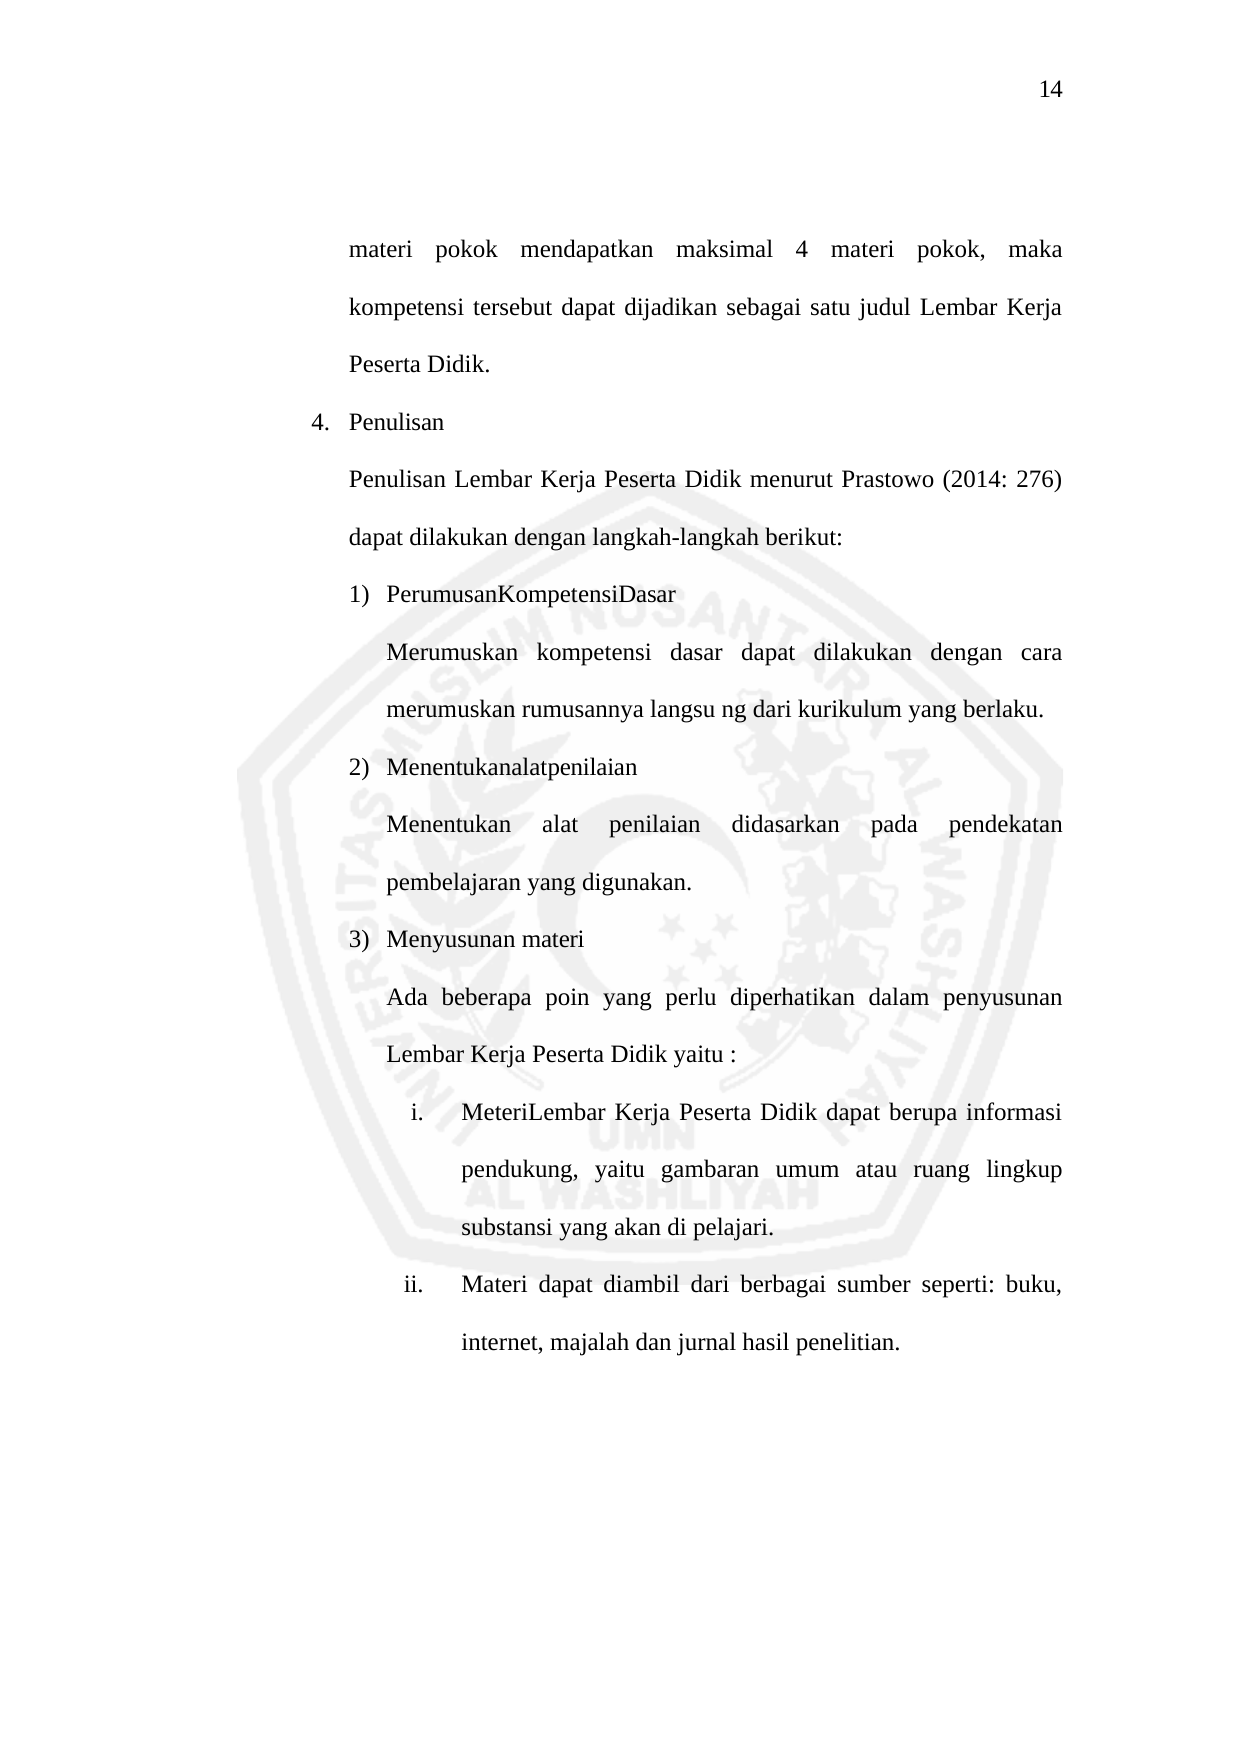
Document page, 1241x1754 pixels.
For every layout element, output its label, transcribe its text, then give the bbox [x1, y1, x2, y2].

list Penulisan [311, 407, 1078, 436]
text Menentukan alat penilaian didasarkan pada pendekatan pembelajaran yang digunakan. [386, 809, 1063, 896]
text Penulisan Lembar Kerja Peserta Didik menurut Prastowo (2014: 276) dapat dilakukan dengan langkah-langkah berikut: [349, 464, 1063, 551]
list MeteriLembar Kerja Peserta Didik dapat berupa informasi pendukung, yaitu gambaran umum atau ruang lingkup substansi yang akan di pelajari. [411, 1097, 1063, 1241]
text Merumuskan kompetensi dasar dapat dilakukan dengan cara merumuskan rumusannya langsu ng dari kurikulum yang berlaku. [386, 637, 1063, 723]
list PerumusanKompetensiDasar [349, 579, 1078, 608]
picture [237, 471, 1064, 1285]
list Materi dapat diambil dari berbagai sumber seperti: buku, internet, majalah dan jurnal hasil penelitian. [403, 1269, 1063, 1356]
list Menyusunan materi [349, 924, 1078, 953]
list Menentukanalatpenilaian [349, 752, 1078, 781]
text materi pokok mendapatkan maksimal 4 materi pokok, maka kompetensi tersebut dapat dijadikan sebagai satu judul Lembar Kerja Peserta Didik. [349, 234, 1063, 378]
text Ada beberapa poin yang perlu diperhatikan dalam penyusunan Lembar Kerja Peserta Didik yaitu : [386, 982, 1063, 1068]
